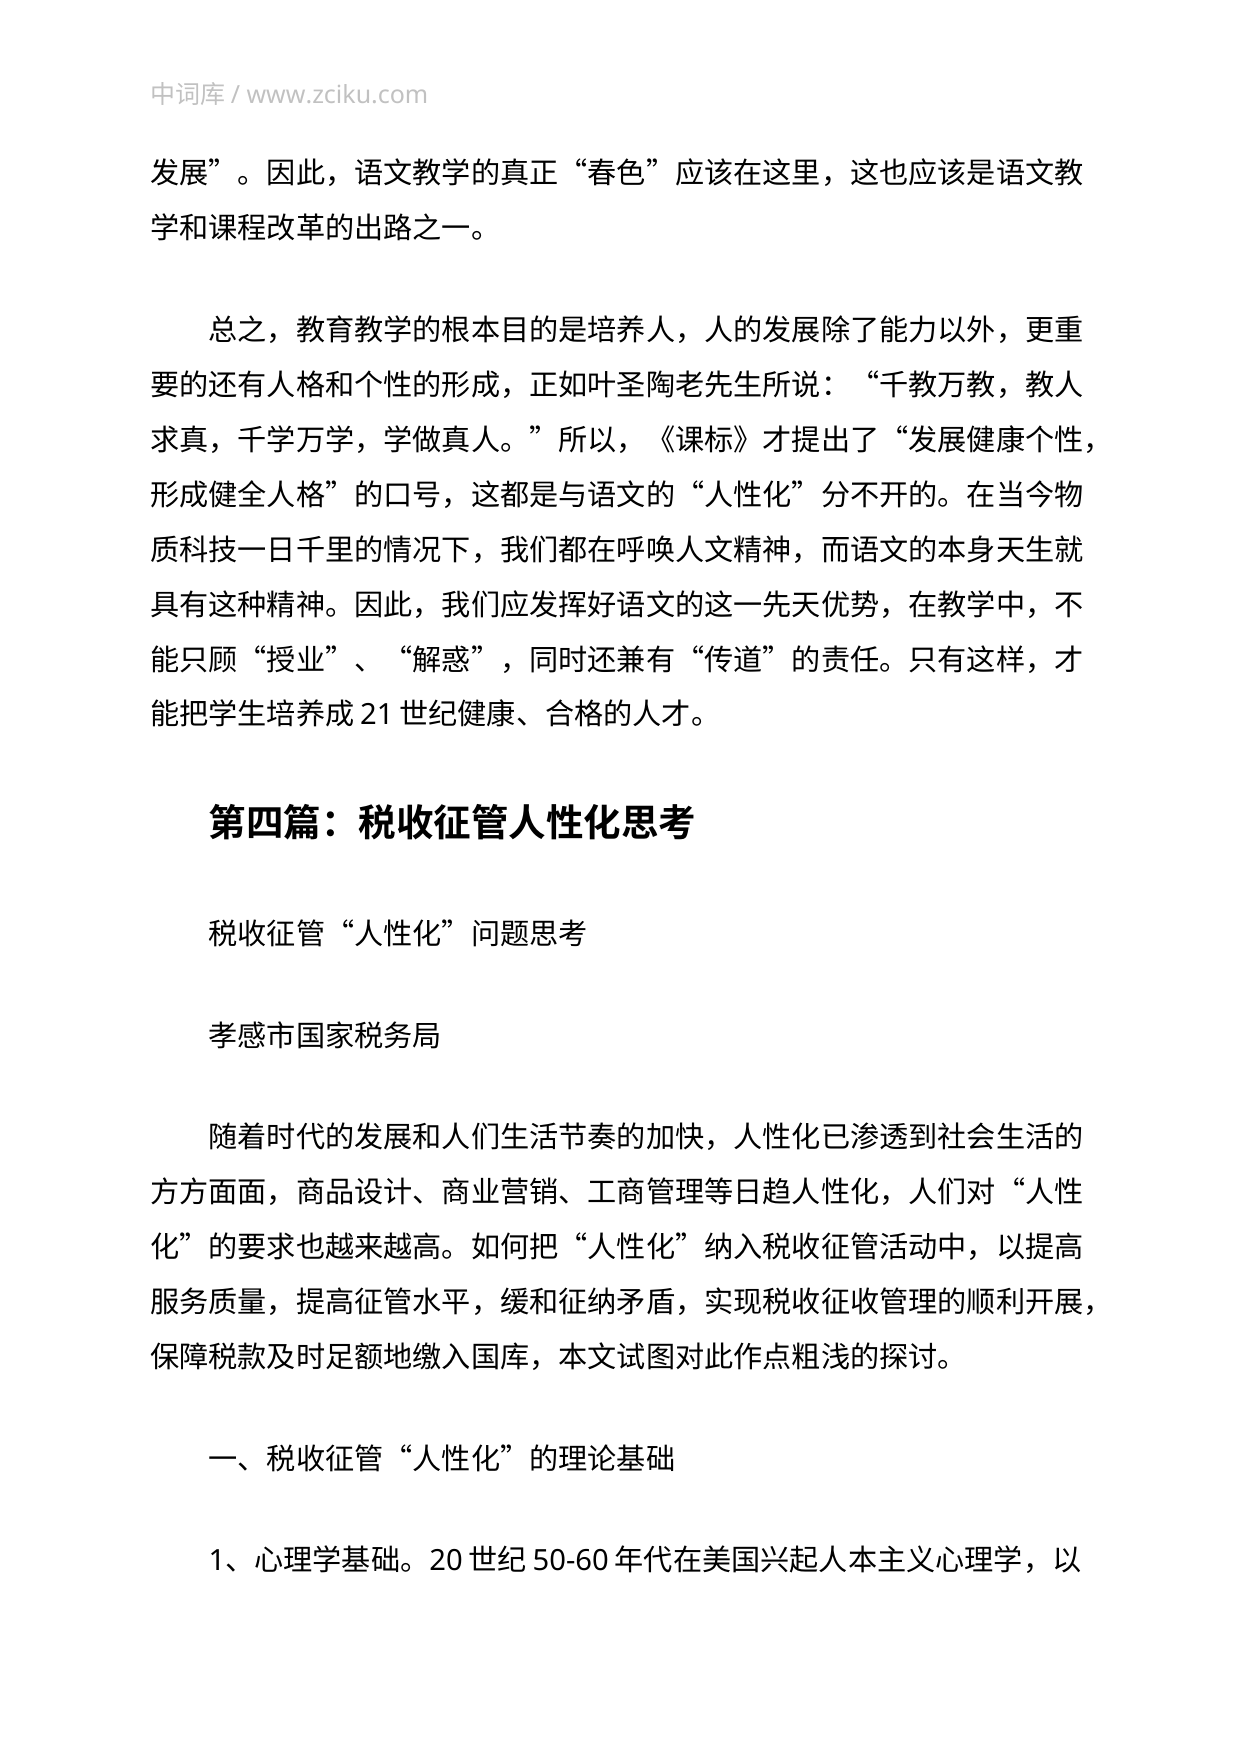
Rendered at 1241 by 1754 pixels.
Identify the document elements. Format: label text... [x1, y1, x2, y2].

text 孝感市国家税务局 [150, 1012, 1090, 1054]
text 随着时代的发展和人们生活节奏的加快，人性化已渗透到社会生活的方方面面，商品设计、商业营销、工商管理等日趋人性化，人们对“人性化”的要求也越来越高。如何把“人性化”纳入税收征管活动中，以提高服务质量，提高征管水平，缓和征纳矛盾，实现税收征收管理的顺利开展，保障税款及时足额地缴入国库，本文试图对此作点粗浅的探讨。 [150, 1114, 1090, 1376]
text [150, 150, 1090, 247]
text 第四篇：税收征管人性化思考 [150, 793, 1090, 847]
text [150, 1537, 1090, 1579]
text 一、税收征管“人性化”的理论基础 [150, 1435, 1090, 1477]
text 税收征管“人性化”问题思考 [150, 910, 1090, 953]
text 总之，教育教学的根本目的是培养人，人的发展除了能力以外，更重要的还有人格和个性的形成，正如叶圣陶老先生所说：“千教万教，教人求真，千学万学，学做真人。”所以，《课标》才提出了“发展健康个性，形成健全人格”的口号，这都是与语文的“人性化”分不开的。在当今物质科技一日千里的情况下，我们都在呼唤人文精神，而语文的本身天生就具有这种精神。因此，我们应发挥好语文的这一先天优势，在教学中，不能只顾“授业”、“解惑”，同时还兼有“传道”的责任。只有这样，才能把学生培养成21世纪健康、合格的人才。 [150, 307, 1090, 733]
